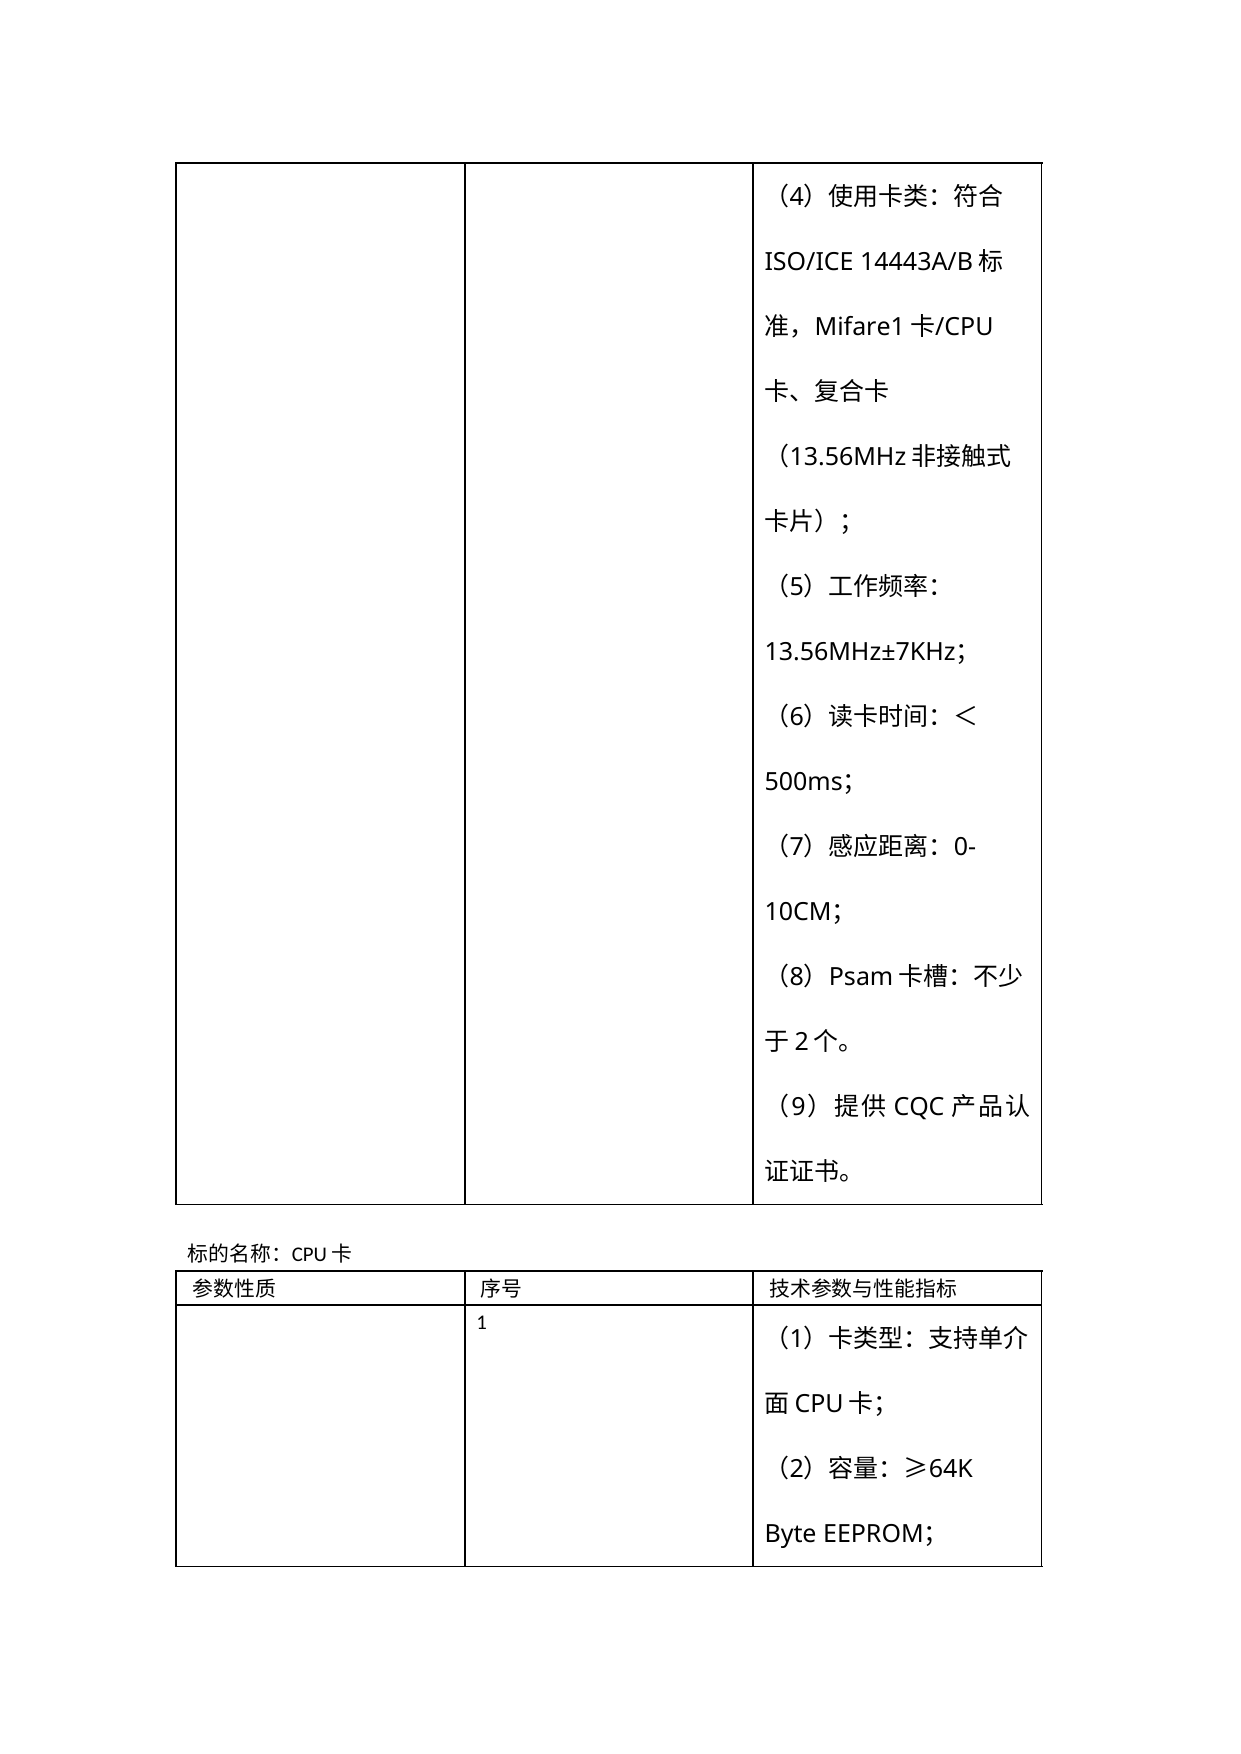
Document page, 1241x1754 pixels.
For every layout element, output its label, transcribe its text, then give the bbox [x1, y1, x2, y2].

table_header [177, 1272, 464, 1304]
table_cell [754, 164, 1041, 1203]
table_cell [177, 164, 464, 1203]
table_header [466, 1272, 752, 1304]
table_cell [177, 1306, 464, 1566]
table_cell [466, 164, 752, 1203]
text 标的名称：CPU卡 [187, 1238, 1053, 1270]
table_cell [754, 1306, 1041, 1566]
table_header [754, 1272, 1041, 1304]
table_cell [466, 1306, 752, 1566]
